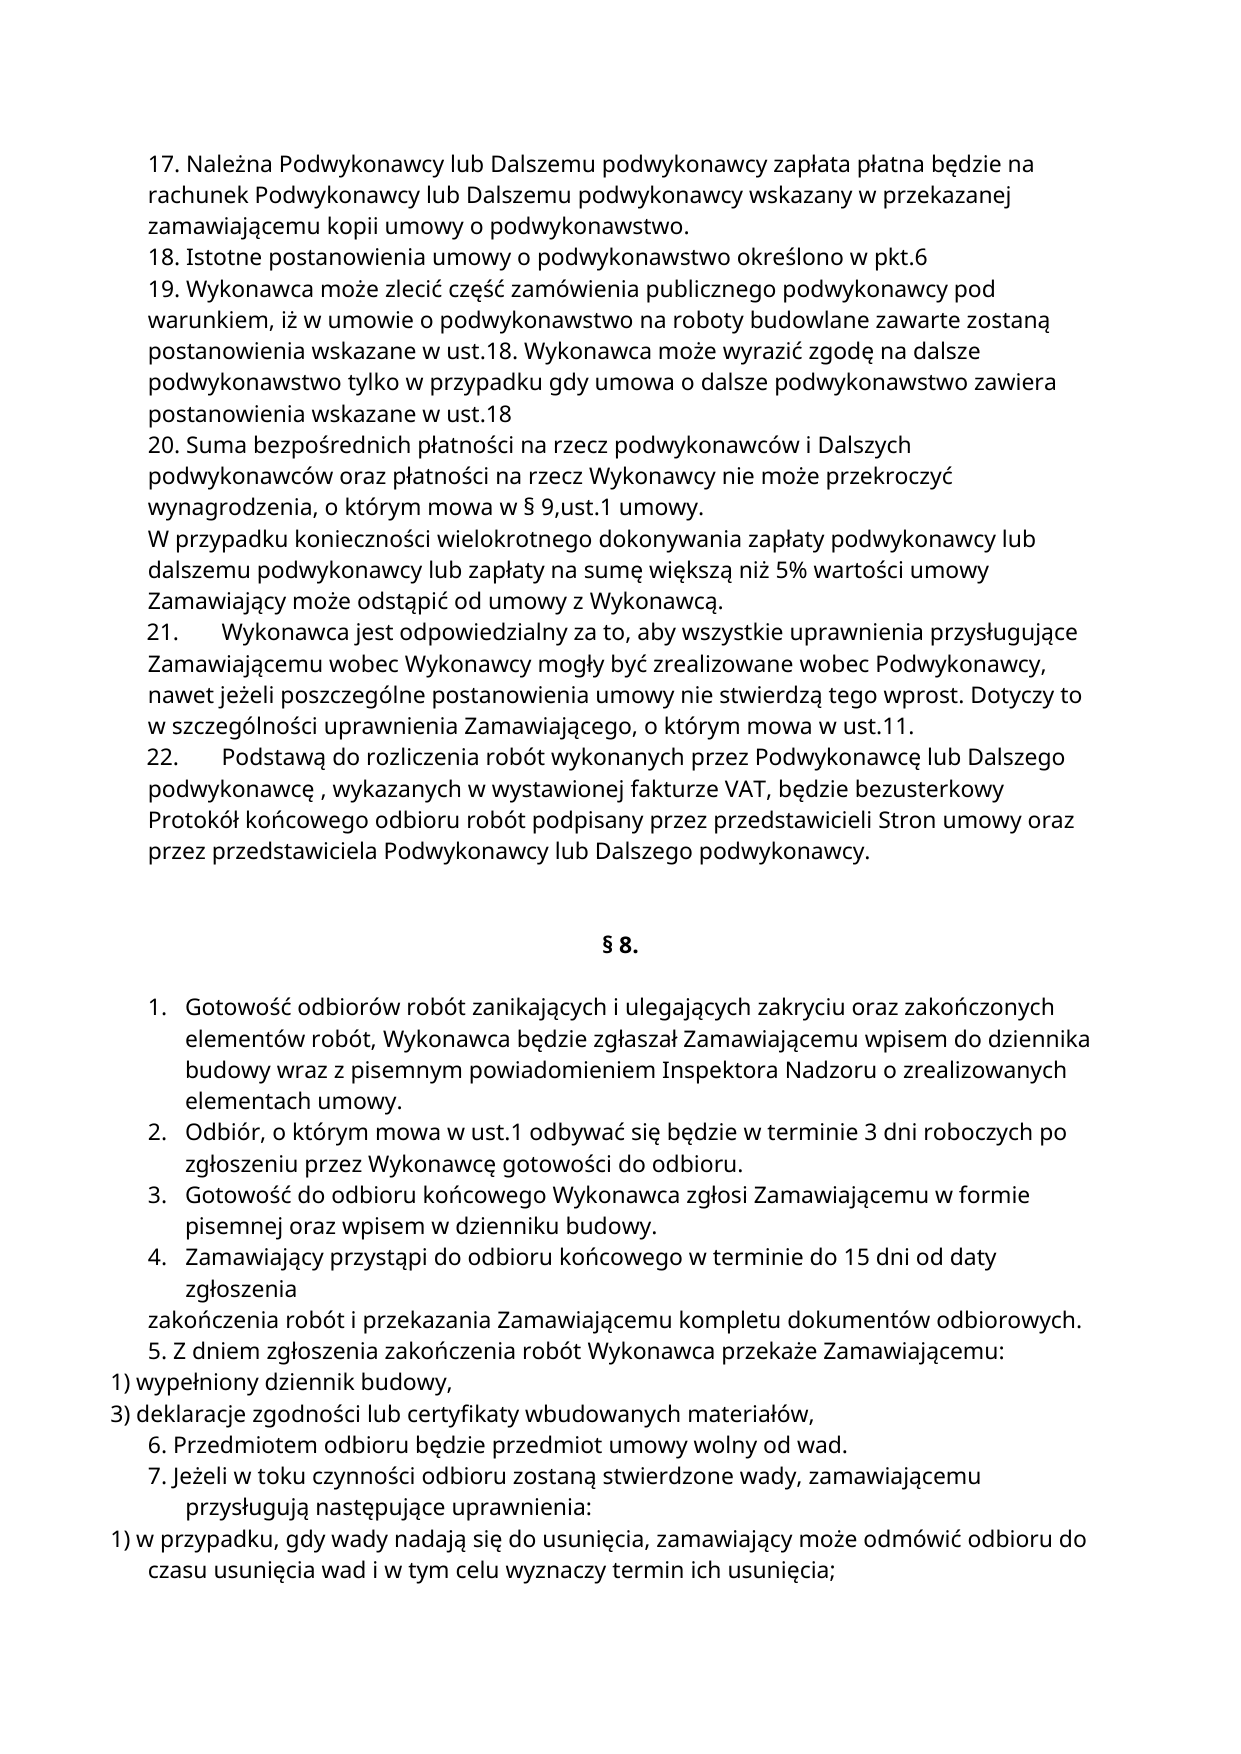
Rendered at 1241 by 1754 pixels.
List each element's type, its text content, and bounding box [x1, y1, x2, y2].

list Zamawiający przystąpi do odbioru końcowego w terminie do 15 dni od daty zgłoszenia [148, 1241, 1093, 1304]
text 1) w przypadku, gdy wady nadają się do usunięcia, zamawiający może odmówić odbioru do czasu usunięcia wad i w tym celu wyznaczy termin ich usunięcia; [110, 1523, 1093, 1585]
text 5. Z dniem zgłoszenia zakończenia robót Wykonawca przekaże Zamawiającemu: [148, 1335, 1093, 1366]
list Wykonawca jest odpowiedzialny za to, aby wszystkie uprawnienia przysługujące Zamawiającemu wobec Wykonawcy mogły być zrealizowane wobec Podwykonawcy, nawet jeżeli poszczególne postanowienia umowy nie stwierdzą tego wprost. Dotyczy to w szczególności uprawnienia Zamawiającego, o którym mowa w ust.11. [146, 616, 1093, 741]
text 18. Istotne postanowienia umowy o podwykonawstwo określono w pkt.6 [148, 241, 1093, 273]
list Podstawą do rozliczenia robót wykonanych przez Podwykonawcę lub Dalszego podwykonawcę , wykazanych w wystawionej fakturze VAT, będzie bezusterkowy Protokół końcowego odbioru robót podpisany przez przedstawicieli Stron umowy oraz przez przedstawiciela Podwykonawcy lub Dalszego podwykonawcy. [146, 741, 1093, 866]
text 7. Jeżeli w toku czynności odbioru zostaną stwierdzone wady, zamawiającemu przysługują następujące uprawnienia: [148, 1460, 1093, 1523]
list Gotowość do odbioru końcowego Wykonawca zgłosi Zamawiającemu w formie pisemnej oraz wpisem w dzienniku budowy. [148, 1179, 1093, 1241]
text zakończenia robót i przekazania Zamawiającemu kompletu dokumentów odbiorowych. [148, 1304, 1093, 1335]
text W przypadku konieczności wielokrotnego dokonywania zapłaty podwykonawcy lub dalszemu podwykonawcy lub zapłaty na sumę większą niż 5% wartości umowy Zamawiający może odstąpić od umowy z Wykonawcą. [148, 523, 1093, 616]
text 17. Należna Podwykonawcy lub Dalszemu podwykonawcy zapłata płatna będzie na rachunek Podwykonawcy lub Dalszemu podwykonawcy wskazany w przekazanej zamawiającemu kopii umowy o podwykonawstwo. [148, 148, 1093, 241]
text 1) wypełniony dziennik budowy, [110, 1366, 1093, 1398]
list Gotowość odbiorów robót zanikających i ulegających zakryciu oraz zakończonych elementów robót, Wykonawca będzie zgłaszał Zamawiającemu wpisem do dziennika budowy wraz z pisemnym powiadomieniem Inspektora Nadzoru o zrealizowanych elementach umowy. [148, 991, 1093, 1116]
text 20. Suma bezpośrednich płatności na rzecz podwykonawców i Dalszych podwykonawców oraz płatności na rzecz Wykonawcy nie może przekroczyć wynagrodzenia, o którym mowa w § 9,ust.1 umowy. [148, 429, 1093, 523]
text § 8. [148, 929, 1093, 960]
text 3) deklaracje zgodności lub certyfikaty wbudowanych materiałów, [110, 1398, 1093, 1429]
text 19. Wykonawca może zlecić część zamówienia publicznego podwykonawcy pod warunkiem, iż w umowie o podwykonawstwo na roboty budowlane zawarte zostaną postanowienia wskazane w ust.18. Wykonawca może wyrazić zgodę na dalsze podwykonawstwo tylko w przypadku gdy umowa o dalsze podwykonawstwo zawiera postanowienia wskazane w ust.18 [148, 273, 1093, 429]
list Odbiór, o którym mowa w ust.1 odbywać się będzie w terminie 3 dni roboczych po zgłoszeniu przez Wykonawcę gotowości do odbioru. [148, 1116, 1093, 1179]
text 6. Przedmiotem odbioru będzie przedmiot umowy wolny od wad. [148, 1429, 1093, 1460]
